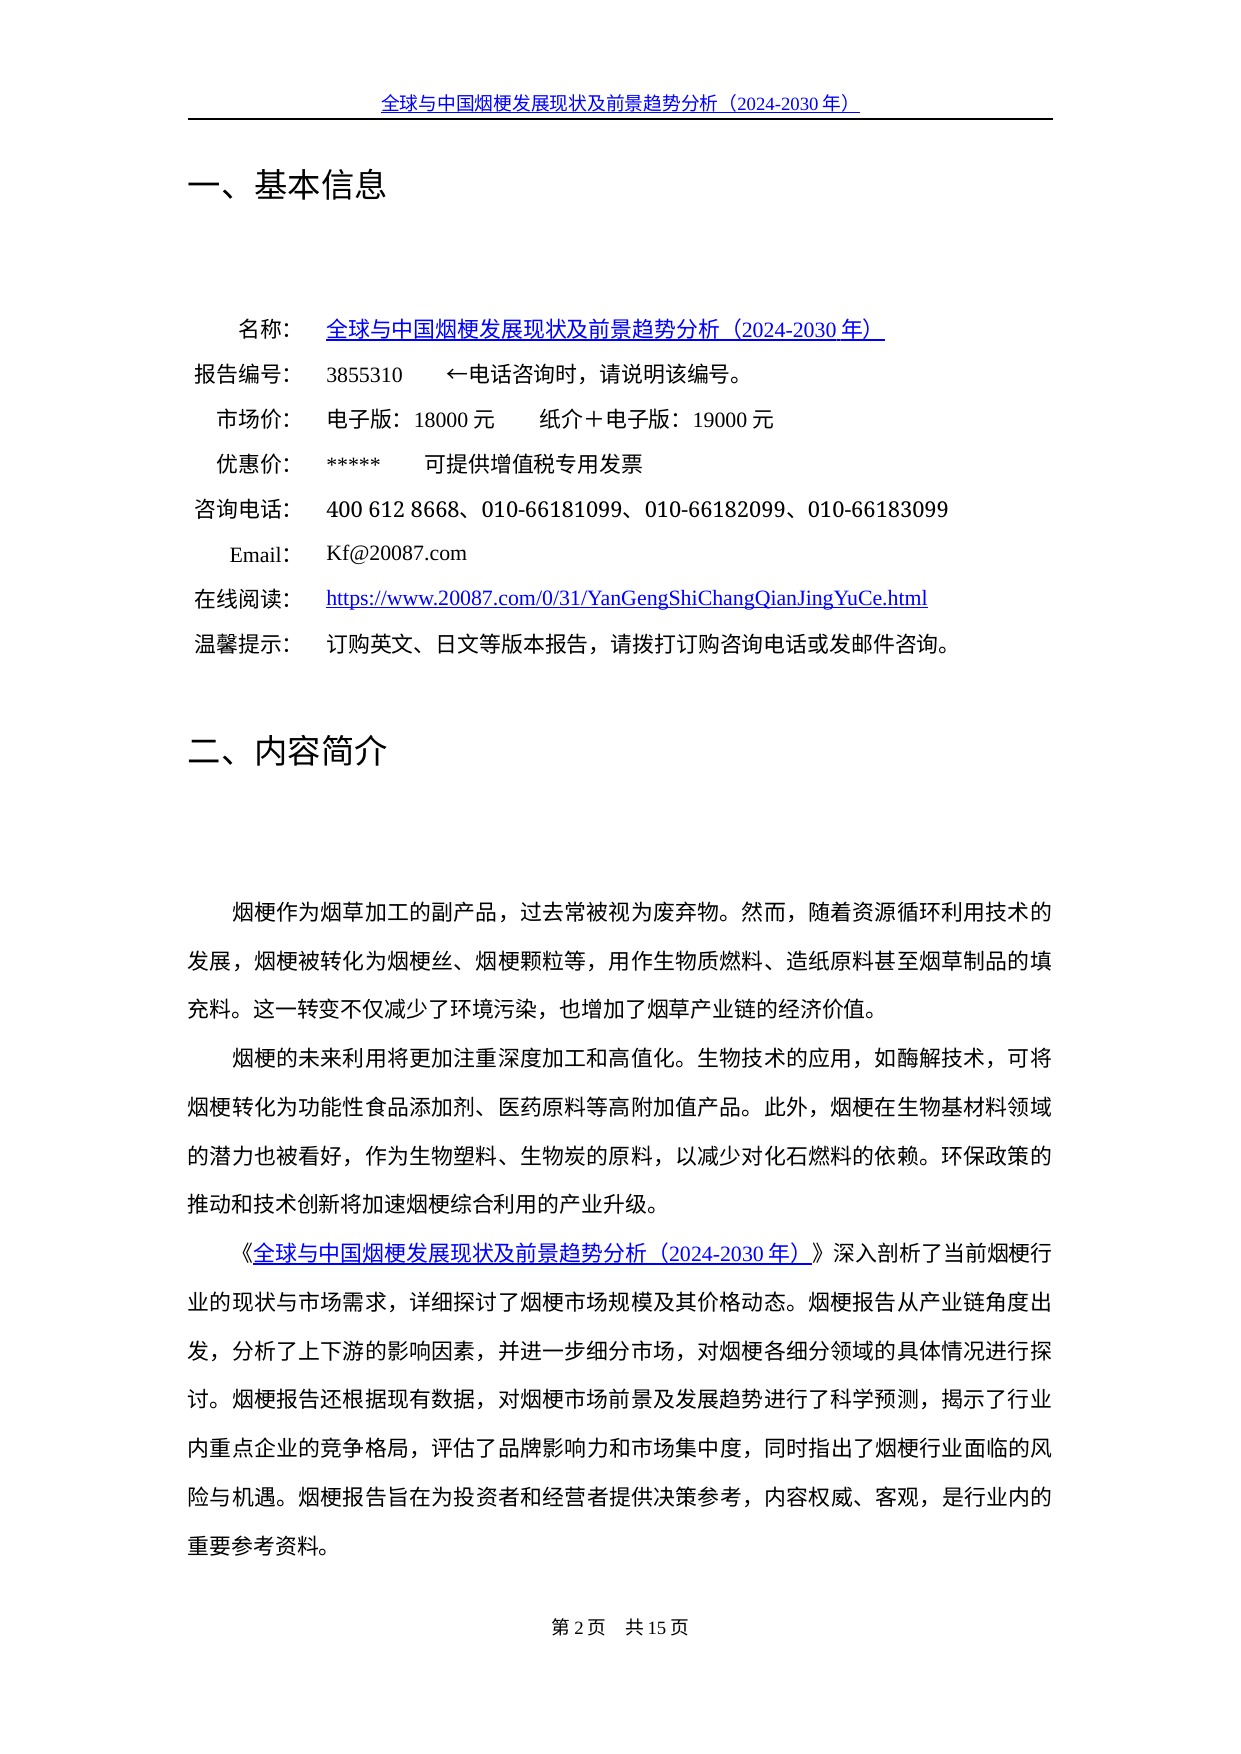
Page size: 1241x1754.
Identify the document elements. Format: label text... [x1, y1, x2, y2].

table_cell 咨询电话： [167, 492, 315, 537]
title 二、内容简介 [187, 717, 1053, 782]
table_cell 订购英文、日文等版本报告，请拨打订购咨询电话或发邮件咨询。 [315, 627, 1073, 672]
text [187, 894, 1053, 1561]
title 一、基本信息 [187, 150, 1053, 215]
table_cell 电子版：18000 元 纸介＋电子版：19000 元 [315, 402, 1073, 447]
table_cell 在线阅读： [167, 582, 315, 627]
table_cell Email： [167, 537, 315, 582]
table_cell 温馨提示： [167, 627, 315, 672]
table_cell [315, 582, 1073, 627]
table_cell 优惠价： [167, 447, 315, 492]
table_cell ***** 可提供增值税专用发票 [315, 447, 1073, 492]
table_cell 400 612 8668、010-66181099、010-66182099、010-66183099 [315, 492, 1073, 537]
table_header 名称： [167, 312, 315, 357]
table_header 全球与中国烟梗发展现状及前景趋势分析（2024-2030年） [315, 312, 1073, 357]
table_cell 市场价： [167, 402, 315, 447]
table_cell 3855310 ←电话咨询时，请说明该编号。 [315, 357, 1073, 402]
table_cell Kf@20087.com [315, 537, 1073, 582]
table_cell 报告编号： [167, 357, 315, 402]
